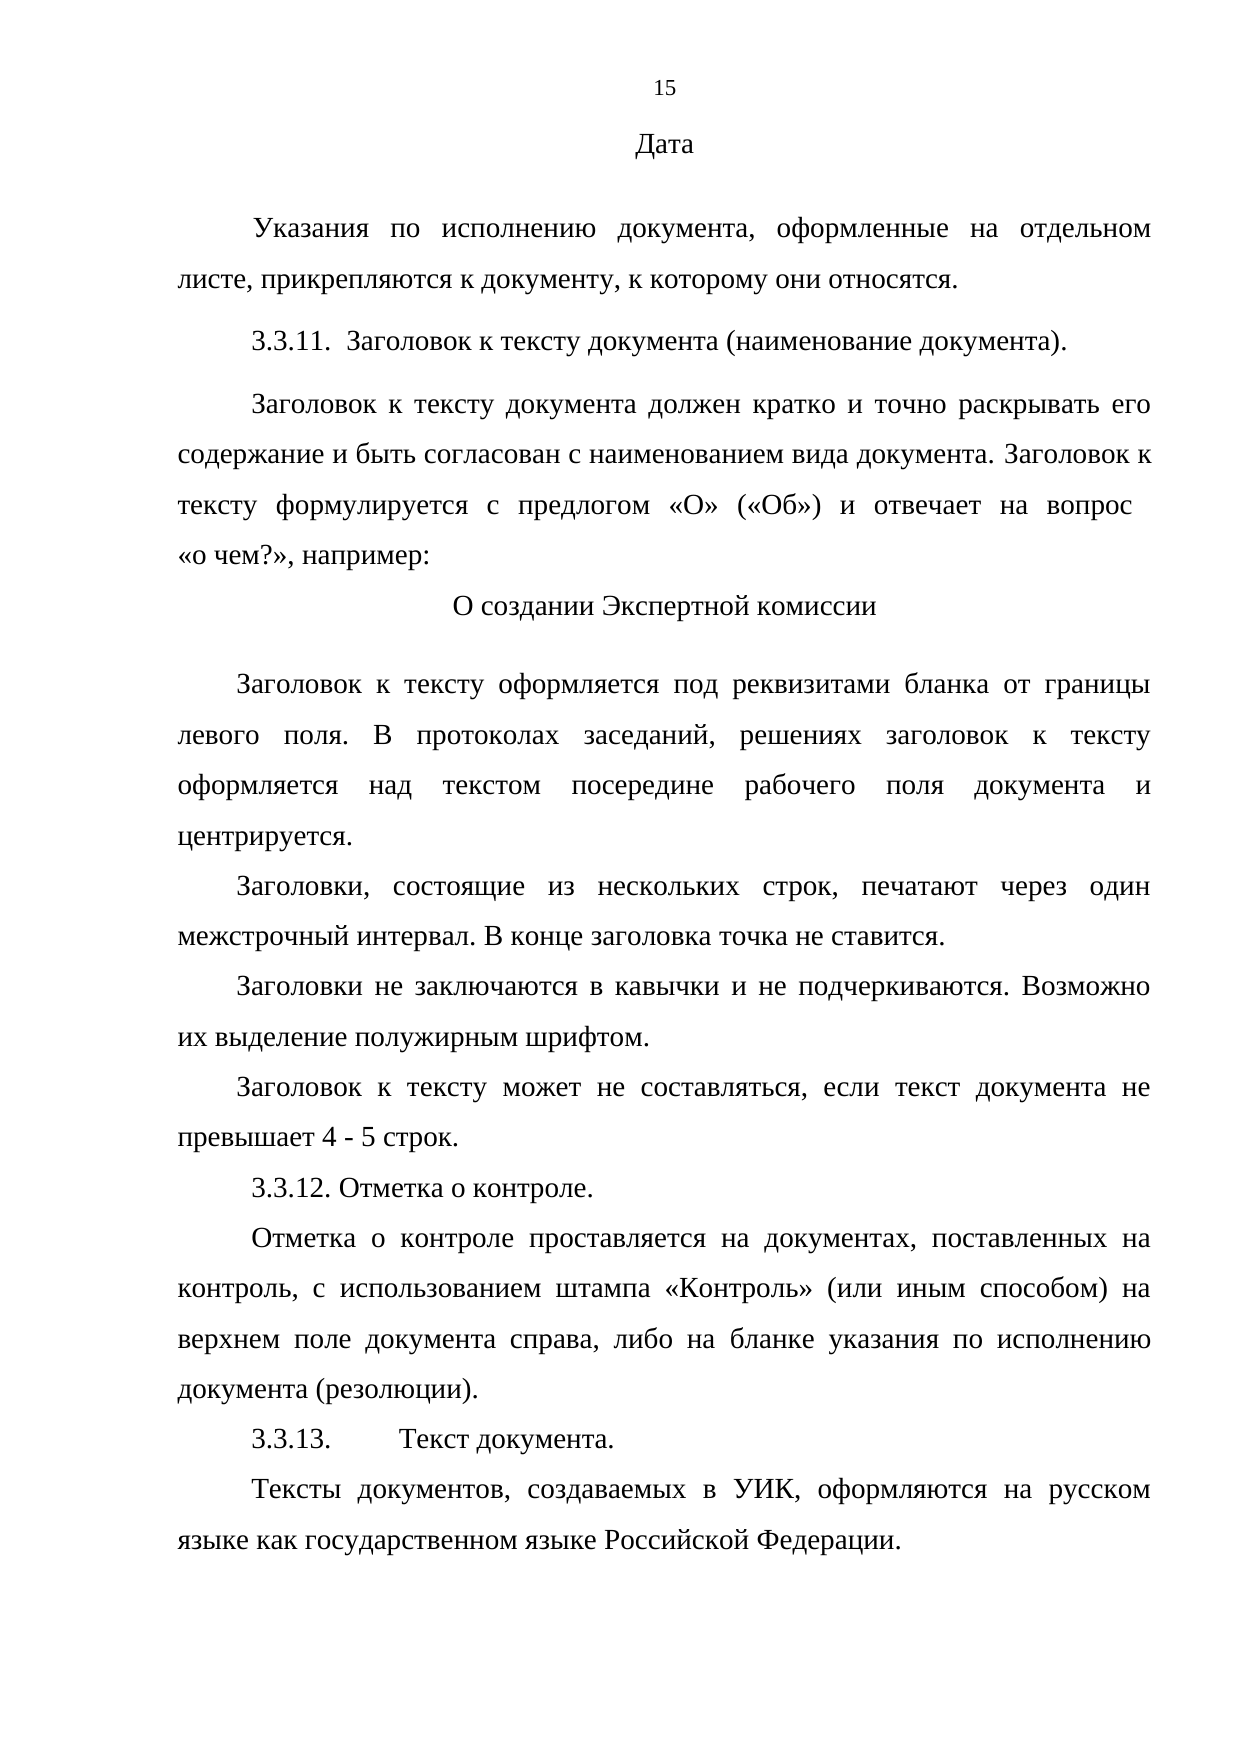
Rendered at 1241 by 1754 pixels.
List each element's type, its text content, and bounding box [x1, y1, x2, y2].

text Заголовок к тексту оформляется под реквизитами бланка от границы левого поля. В протоколах заседаний, решениях заголовок к тексту оформляется над текстом посередине рабочего поля документа и центрируется. [177, 667, 1152, 851]
text Заголовки не заключаются в кавычки и не подчеркиваются. Возможно их выделение полужирным шрифтом. [177, 968, 1152, 1052]
text 3.3.11. Заголовок к тексту документа (наименование документа). [177, 323, 1152, 357]
text О создании Экспертной комиссии [177, 588, 1152, 621]
text Заголовки, состоящие из нескольких строк, печатают через один межстрочный интервал. В конце заголовка точка не ставится. [177, 868, 1152, 952]
text Заголовок к тексту может не составляться, если текст документа не превышает 4 - 5 строк. [177, 1069, 1152, 1153]
text Отметка о контроле проставляется на документах, поставленных на контроль, с использованием штампа «Контроль» (или иным способом) на верхнем поле документа справа, либо на бланке указания по исполнению документа (резолюции). [177, 1220, 1152, 1404]
text Тексты документов, создаваемых в УИК, оформляются на русском языке как государственном языке Российской Федерации. [177, 1472, 1152, 1556]
text Заголовок к тексту документа должен кратко и точно раскрывать его содержание и быть согласован с наименованием вида документа. Заголовок к тексту формулируется с предлогом «О» («Об») и отвечает на вопрос «о чем?», например: [177, 386, 1152, 571]
text Дата [177, 127, 1152, 160]
text Указания по исполнению документа, оформленные на отдельном листе, прикрепляются к документу, к которому они относятся. [177, 210, 1152, 294]
text 3.3.13. Текст документа. [177, 1421, 1152, 1455]
text 3.3.12. Отметка о контроле. [177, 1170, 1152, 1203]
